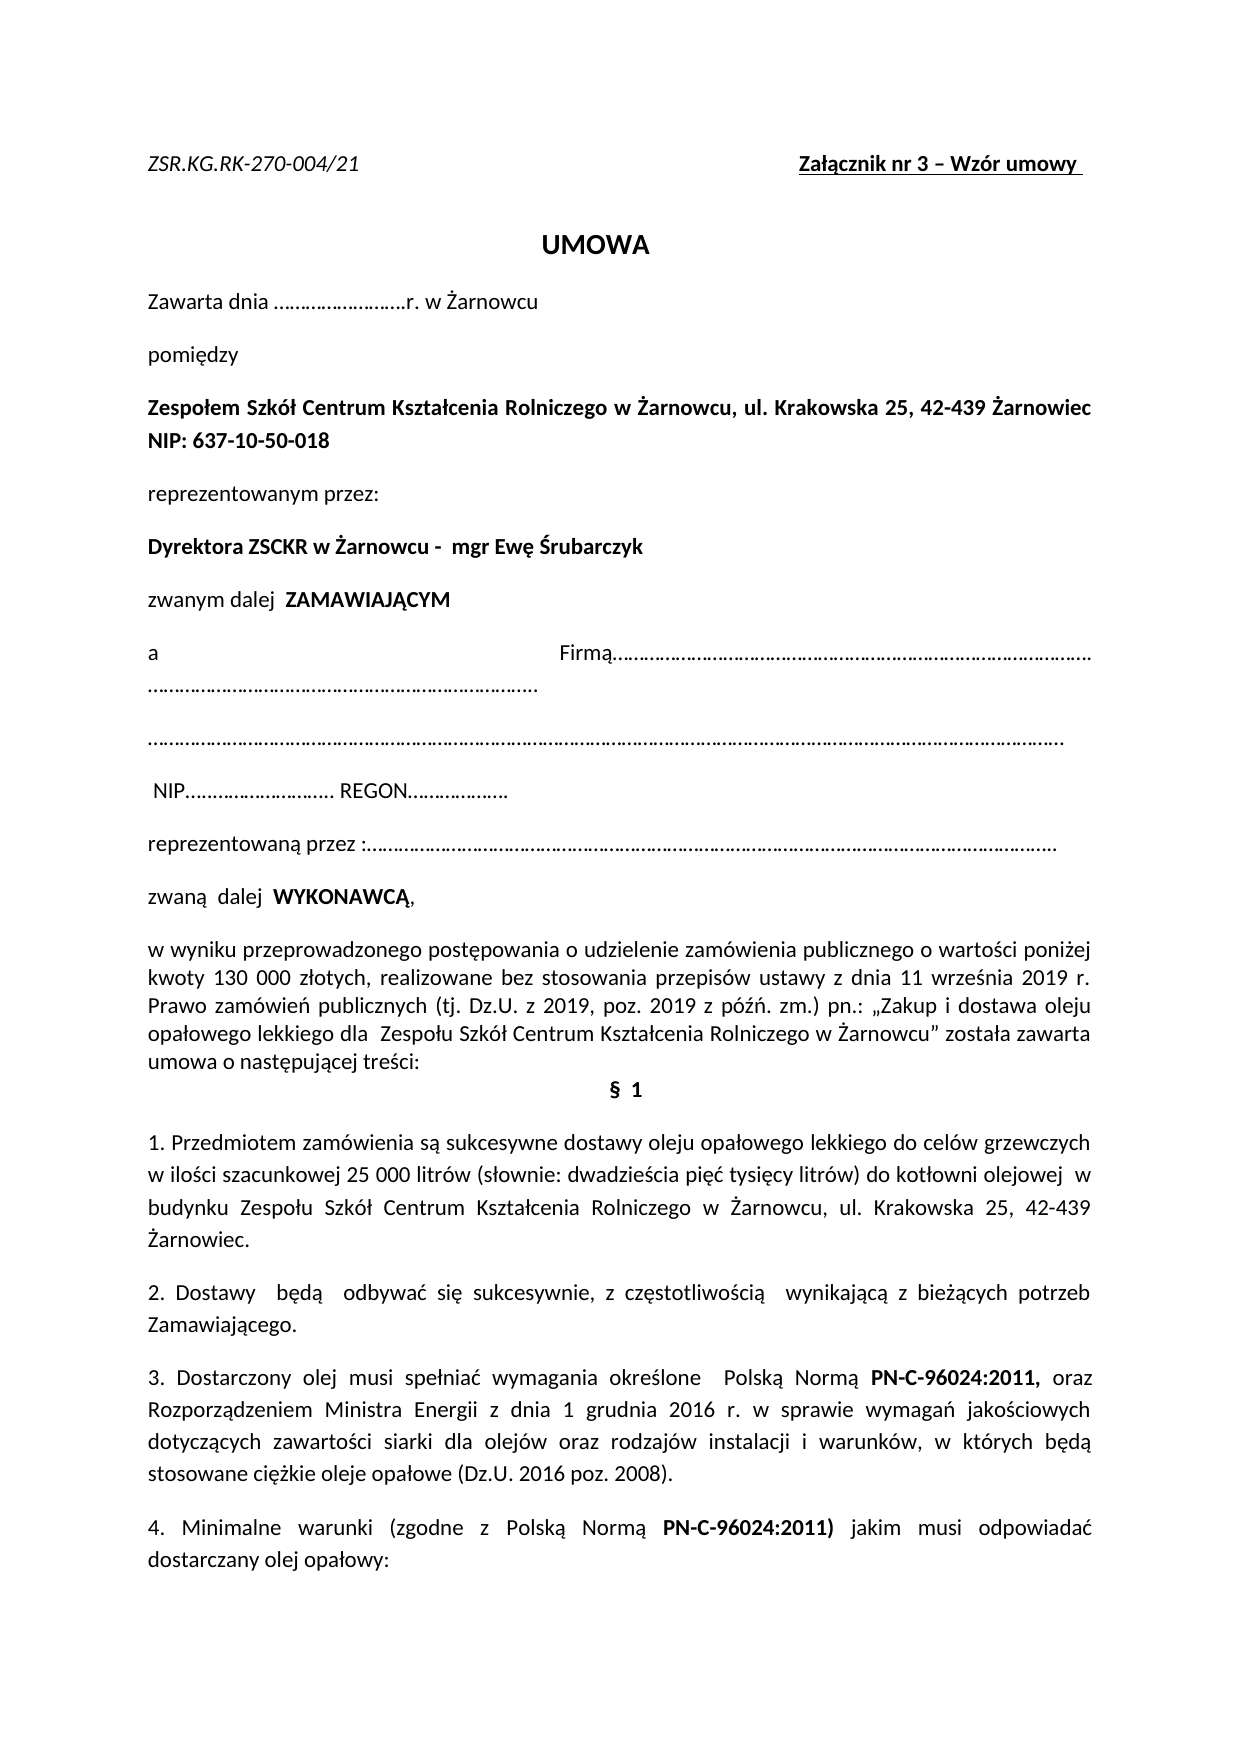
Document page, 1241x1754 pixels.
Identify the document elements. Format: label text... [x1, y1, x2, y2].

text reprezentowanym przez: [148, 479, 1093, 507]
text pomiędzy [148, 341, 1093, 368]
text Zespołem Szkół Centrum Kształcenia Rolniczego w Żarnowcu, ul. Krakowska 25, 42-439 Żarnowiec NIP: 637-10-50-018 [148, 393, 1093, 454]
text 4. Minimalne warunki (zgodne z Polską Normą PN-C-96024:2011) jakim musi odpowiadać dostarczany olej opałowy: [148, 1513, 1093, 1573]
text zwaną dalej WYKONAWCĄ, [148, 882, 1093, 910]
text Dyrektora ZSCKR w Żarnowcu - mgr Ewę Śrubarczyk [148, 532, 1093, 560]
text 2. Dostawy będą odbywać się sukcesywnie, z częstotliwością wynikającą z bieżących potrzeb Zamawiającego. [148, 1278, 1093, 1338]
text 1. Przedmiotem zamówienia są sukcesywne dostawy oleju opałowego lekkiego do celów grzewczych w ilości szacunkowej 25 000 litrów (słownie: dwadzieścia pięć tysięcy litrów) do kotłowni olejowej w budynku Zespołu Szkół Centrum Kształcenia Rolniczego w Żarnowcu, ul. Krakowska 25, 42-439 Żarnowiec. [148, 1128, 1093, 1253]
text §§ 1 [148, 1075, 1093, 1103]
text Zawarta dnia …………………….r. w Żarnowcu [148, 287, 1093, 316]
text 3. Dostarczony olej musi spełniać wymagania określone Polską Normą PN-C-96024:2011, oraz Rozporządzeniem Ministra Energii z dnia 1 grudnia 2016 r. w sprawie wymagań jakościowych dotyczących zawartości siarki dla olejów oraz rodzajów instalacji i warunków, w których będą stosowane ciężkie oleje opałowe (Dz.U. 2016 poz. 2008). [148, 1363, 1093, 1488]
text a Firmą……………………………………………………………………………….……………………………………………………………….. [148, 638, 1093, 698]
text ZSR.KG.RK-270-004/21 Załącznik nr 3 – Wzór umowy [148, 149, 1093, 177]
text zwanym dalej ZAMAWIAJĄCYM [148, 585, 1093, 613]
text reprezentowaną przez :………………………………………………………………………………………………………………….. [148, 829, 1093, 857]
text ………………………………………………………………………………………………………………………………………………………… [148, 723, 1093, 751]
text UMOWA [369, 226, 1093, 261]
text NIP…..………………….. REGON………………. [148, 776, 1093, 804]
text w wyniku przeprowadzonego postępowania o udzielenie zamówienia publicznego o wartości poniżej kwoty 130 000 złotych, realizowane bez stosowania przepisów ustawy z dnia 11 września 2019 r. Prawo zamówień publicznych (tj. Dz.U. z 2019, poz. 2019 z późń. zm.) pn.: „Zakup i dostawa oleju opałowego lekkiego dla Zespołu Szkół Centrum Kształcenia Rolniczego w Żarnowcu” została zawarta umowa o następującej treści:.) w [148, 935, 1093, 1075]
